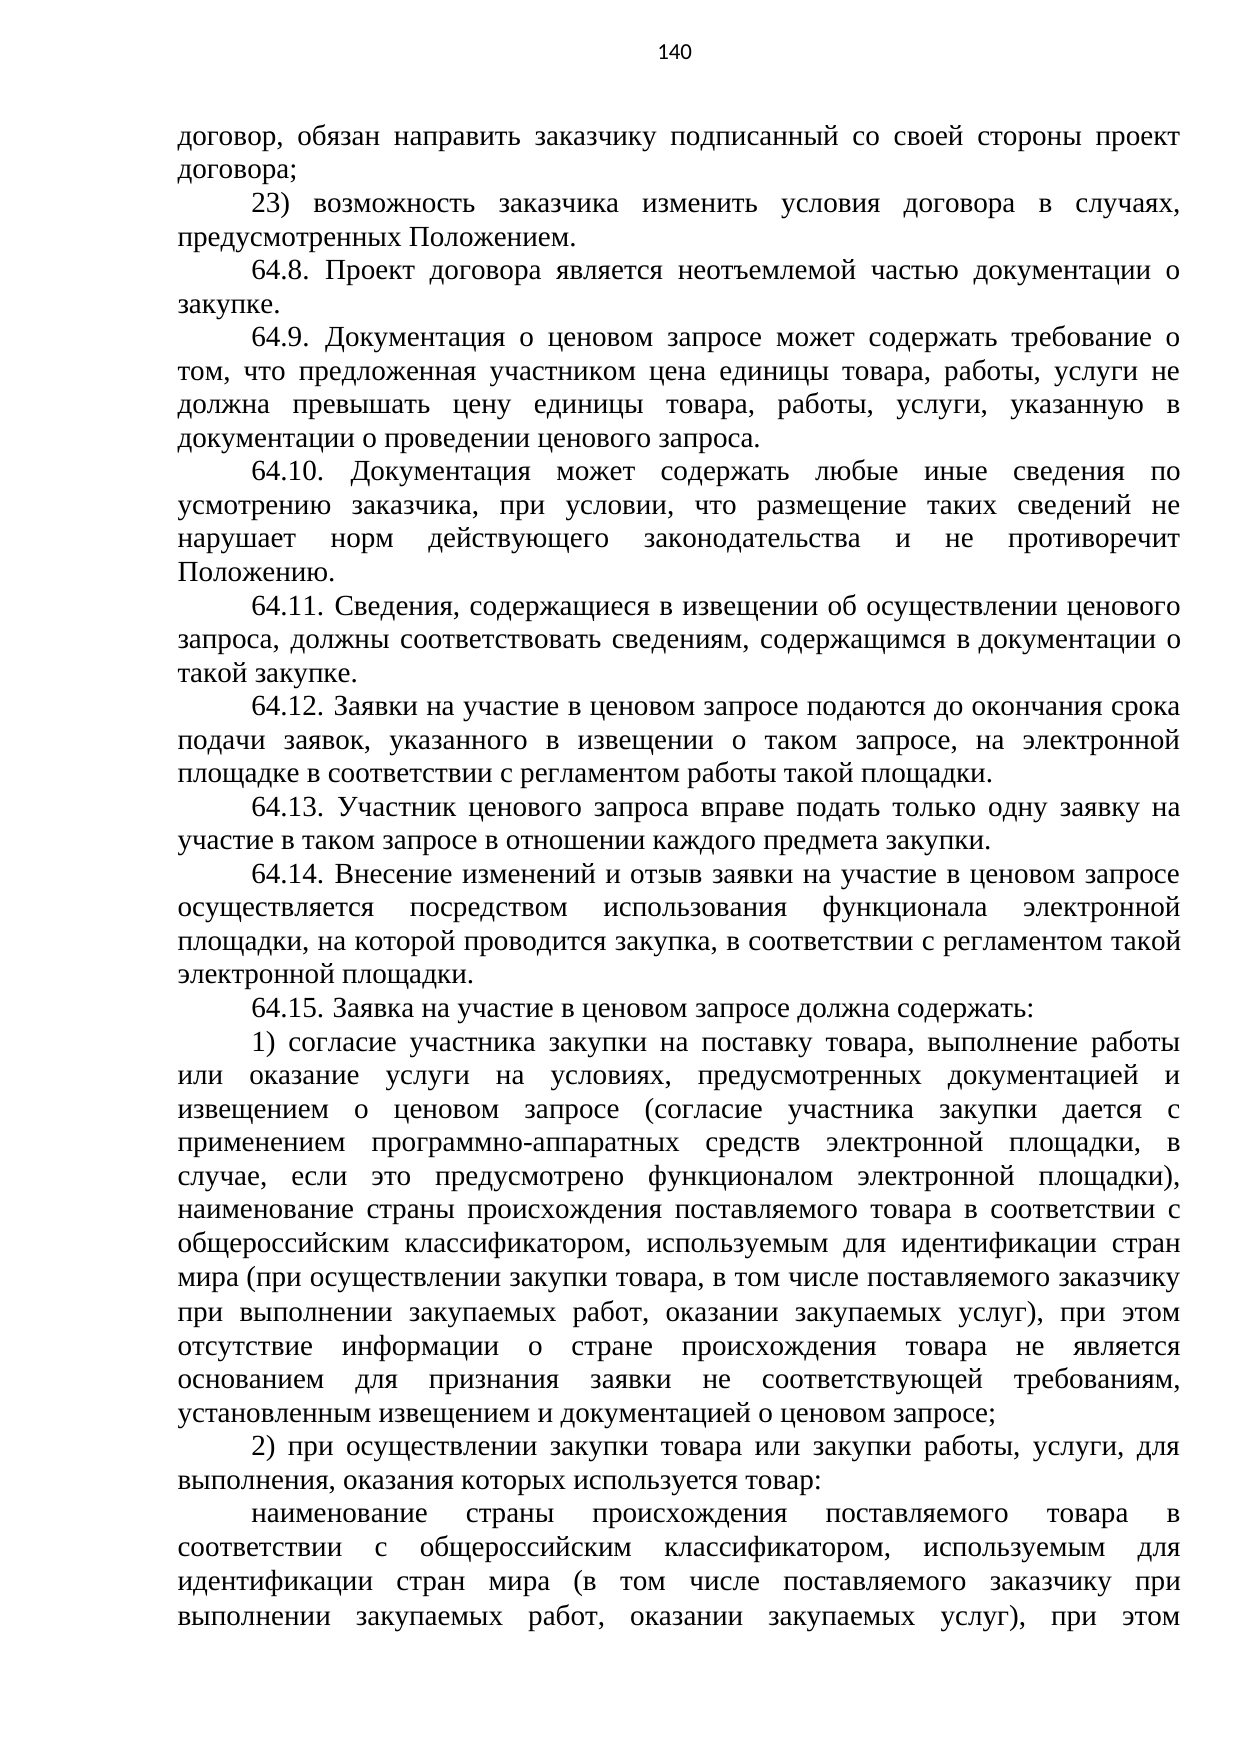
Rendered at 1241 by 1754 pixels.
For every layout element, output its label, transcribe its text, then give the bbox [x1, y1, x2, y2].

text 2) при осуществлении закупки товара или закупки работы, услуги, для выполнения, оказания которых используется товар: [177, 1428, 1181, 1495]
list Участник ценового запроса вправе подать только одну заявку на участие в таком запросе в отношении каждого предмета закупки. [177, 789, 1181, 856]
list Внесение изменений и отзыв заявки на участие в ценовом запросе осуществляется посредством использования функционала электронной площадки, на которой проводится закупка, в соответствии с регламентом такой электронной площадки. [177, 856, 1181, 990]
list Заявки на участие в ценовом запросе подаются до окончания срока подачи заявок, указанного в извещении о таком запросе, на электронной площадке в соответствии с регламентом работы такой площадки. [177, 688, 1181, 789]
list Заявка на участие в ценовом запросе должна содержать: [177, 990, 1181, 1024]
list Проект договора является неотъемлемой частью документации о закупке. [177, 252, 1181, 319]
list Документация может содержать любые иные сведения по усмотрению заказчика, при условии, что размещение таких сведений не нарушает норм действующего законодательства и не противоречит Положению. [177, 453, 1181, 588]
text 23) возможность заказчика изменить условия договора в случаях, предусмотренных Положением. [177, 185, 1181, 252]
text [177, 1495, 1181, 1632]
list Сведения, содержащиеся в извещении об осуществлении ценового запроса, должны соответствовать сведениям, содержащимся в документации о такой закупке. [177, 588, 1181, 688]
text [177, 118, 1181, 185]
text 1) согласие участника закупки на поставку товара, выполнение работы или оказание услуги на условиях, предусмотренных документацией и извещением о ценовом запросе (согласие участника закупки дается с применением программно-аппаратных средств электронной площадки, в случае, если это предусмотрено функционалом электронной площадки), наименование страны происхождения поставляемого товара в соответствии с общероссийским классификатором, используемым для идентификации стран мира (при осуществлении закупки товара, в том числе поставляемого заказчику при выполнении закупаемых работ, оказании закупаемых услуг), при этом отсутствие информации о стране происхождения товара не является основанием для признания заявки не соответствующей требованиям, установленным извещением и документацией о ценовом запросе; [177, 1024, 1181, 1428]
list Документация о ценовом запросе может содержать требование о том, что предложенная участником цена единицы товара, работы, услуги не должна превышать цену единицы товара, работы, услуги, указанную в документации о проведении ценового запроса. [177, 319, 1181, 453]
